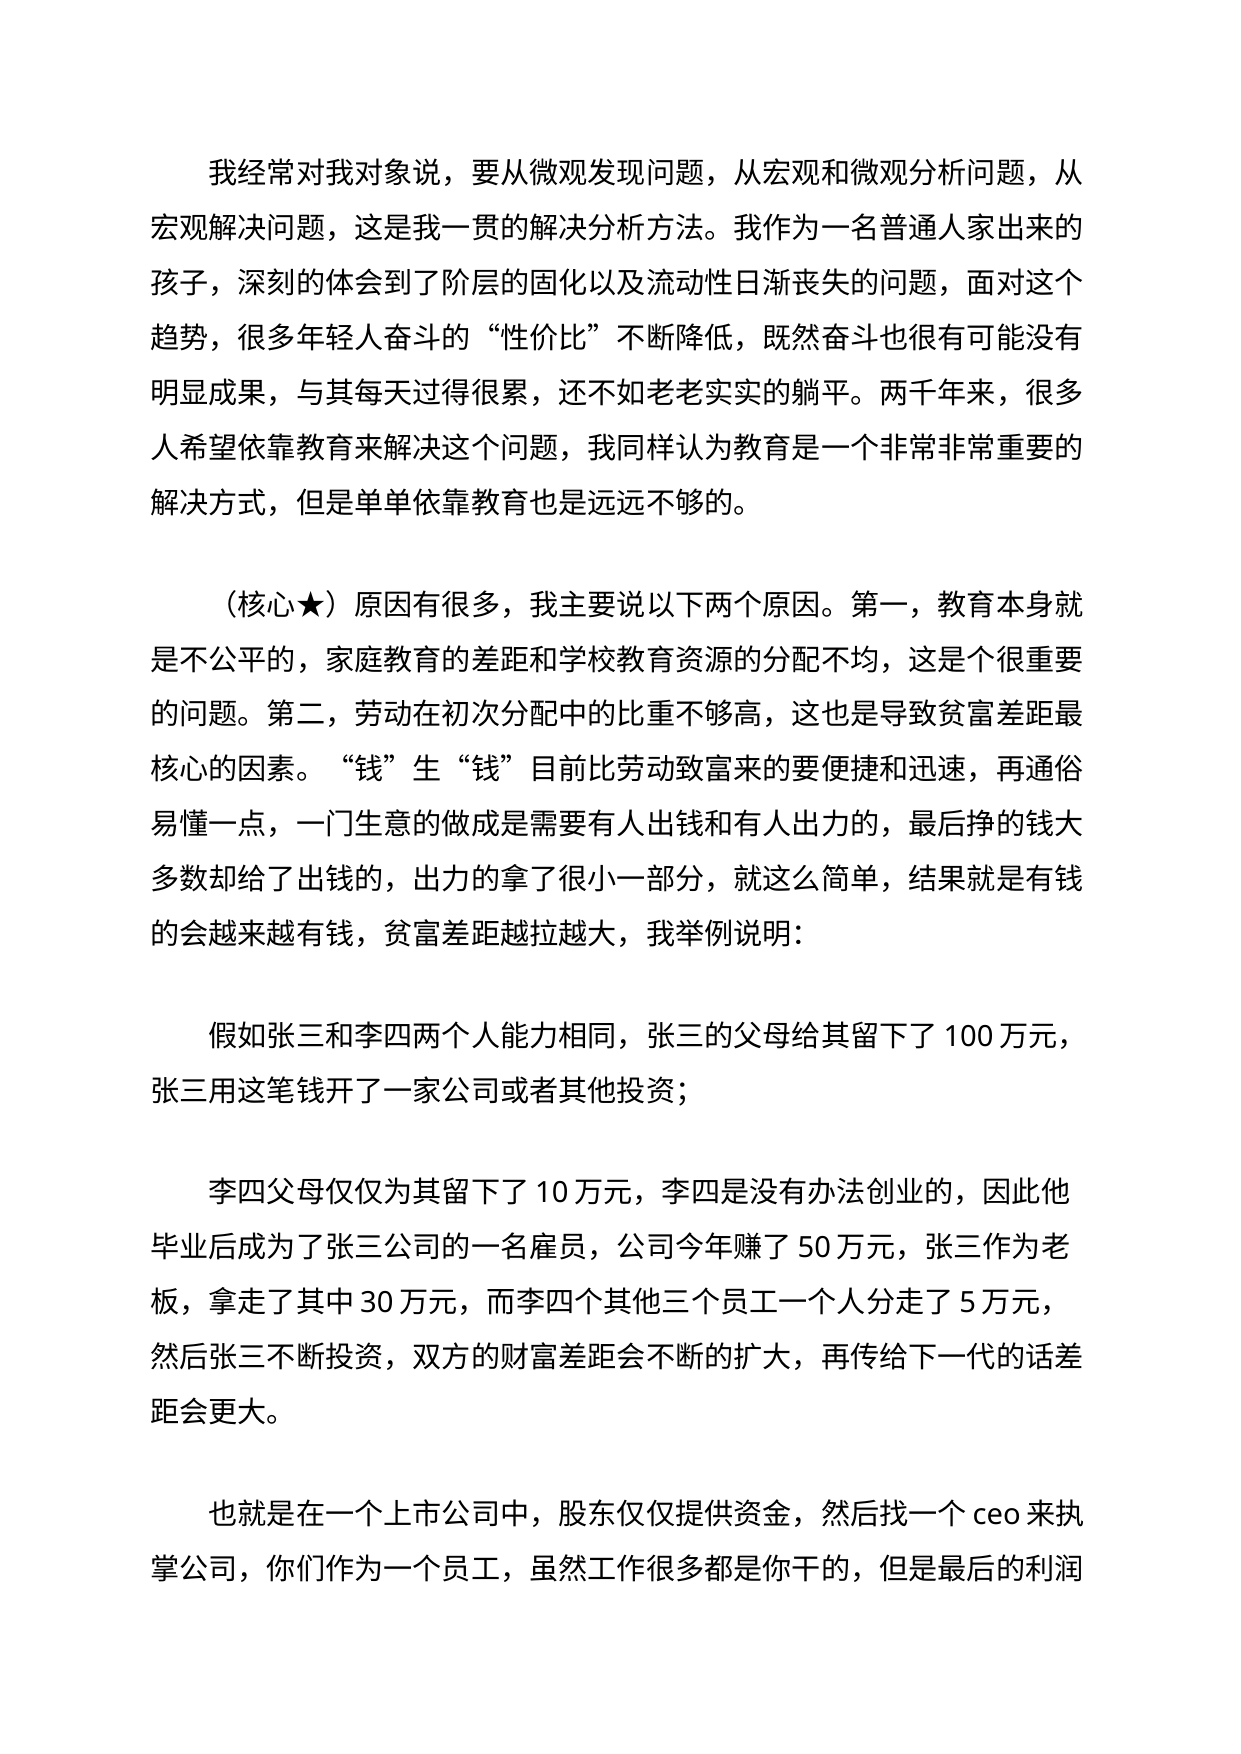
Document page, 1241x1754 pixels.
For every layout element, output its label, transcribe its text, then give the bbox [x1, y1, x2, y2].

text 我经常对我对象说，要从微观发现问题，从宏观和微观分析问题，从宏观解决问题，这是我一贯的解决分析方法。我作为一名普通人家出来的孩子，深刻的体会到了阶层的固化以及流动性日渐丧失的问题，面对这个趋势，很多年轻人奋斗的“性价比”不断降低，既然奋斗也很有可能没有明显成果，与其每天过得很累，还不如老老实实的躺平。两千年来，很多人希望依靠教育来解决这个问题，我同样认为教育是一个非常非常重要的解决方式，但是单单依靠教育也是远远不够的。 [150, 150, 1090, 522]
text 假如张三和李四两个人能力相同，张三的父母给其留下了100万元，张三用这笔钱开了一家公司或者其他投资； [150, 1012, 1090, 1109]
text 李四父母仅仅为其留下了10万元，李四是没有办法创业的，因此他毕业后成为了张三公司的一名雇员，公司今年赚了50万元，张三作为老板，拿走了其中30万元，而李四个其他三个员工一个人分走了5万元，然后张三不断投资，双方的财富差距会不断的扩大，再传给下一代的话差距会更大。 [150, 1169, 1090, 1431]
text （核心★）原因有很多，我主要说以下两个原因。第一，教育本身就是不公平的，家庭教育的差距和学校教育资源的分配不均，这是个很重要的问题。第二，劳动在初次分配中的比重不够高，这也是导致贫富差距最核心的因素。“钱”生“钱”目前比劳动致富来的要便捷和迅速，再通俗易懂一点，一门生意的做成是需要有人出钱和有人出力的，最后挣的钱大多数却给了出钱的，出力的拿了很小一部分，就这么简单，结果就是有钱的会越来越有钱，贫富差距越拉越大，我举例说明： [150, 581, 1090, 953]
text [150, 1491, 1090, 1588]
